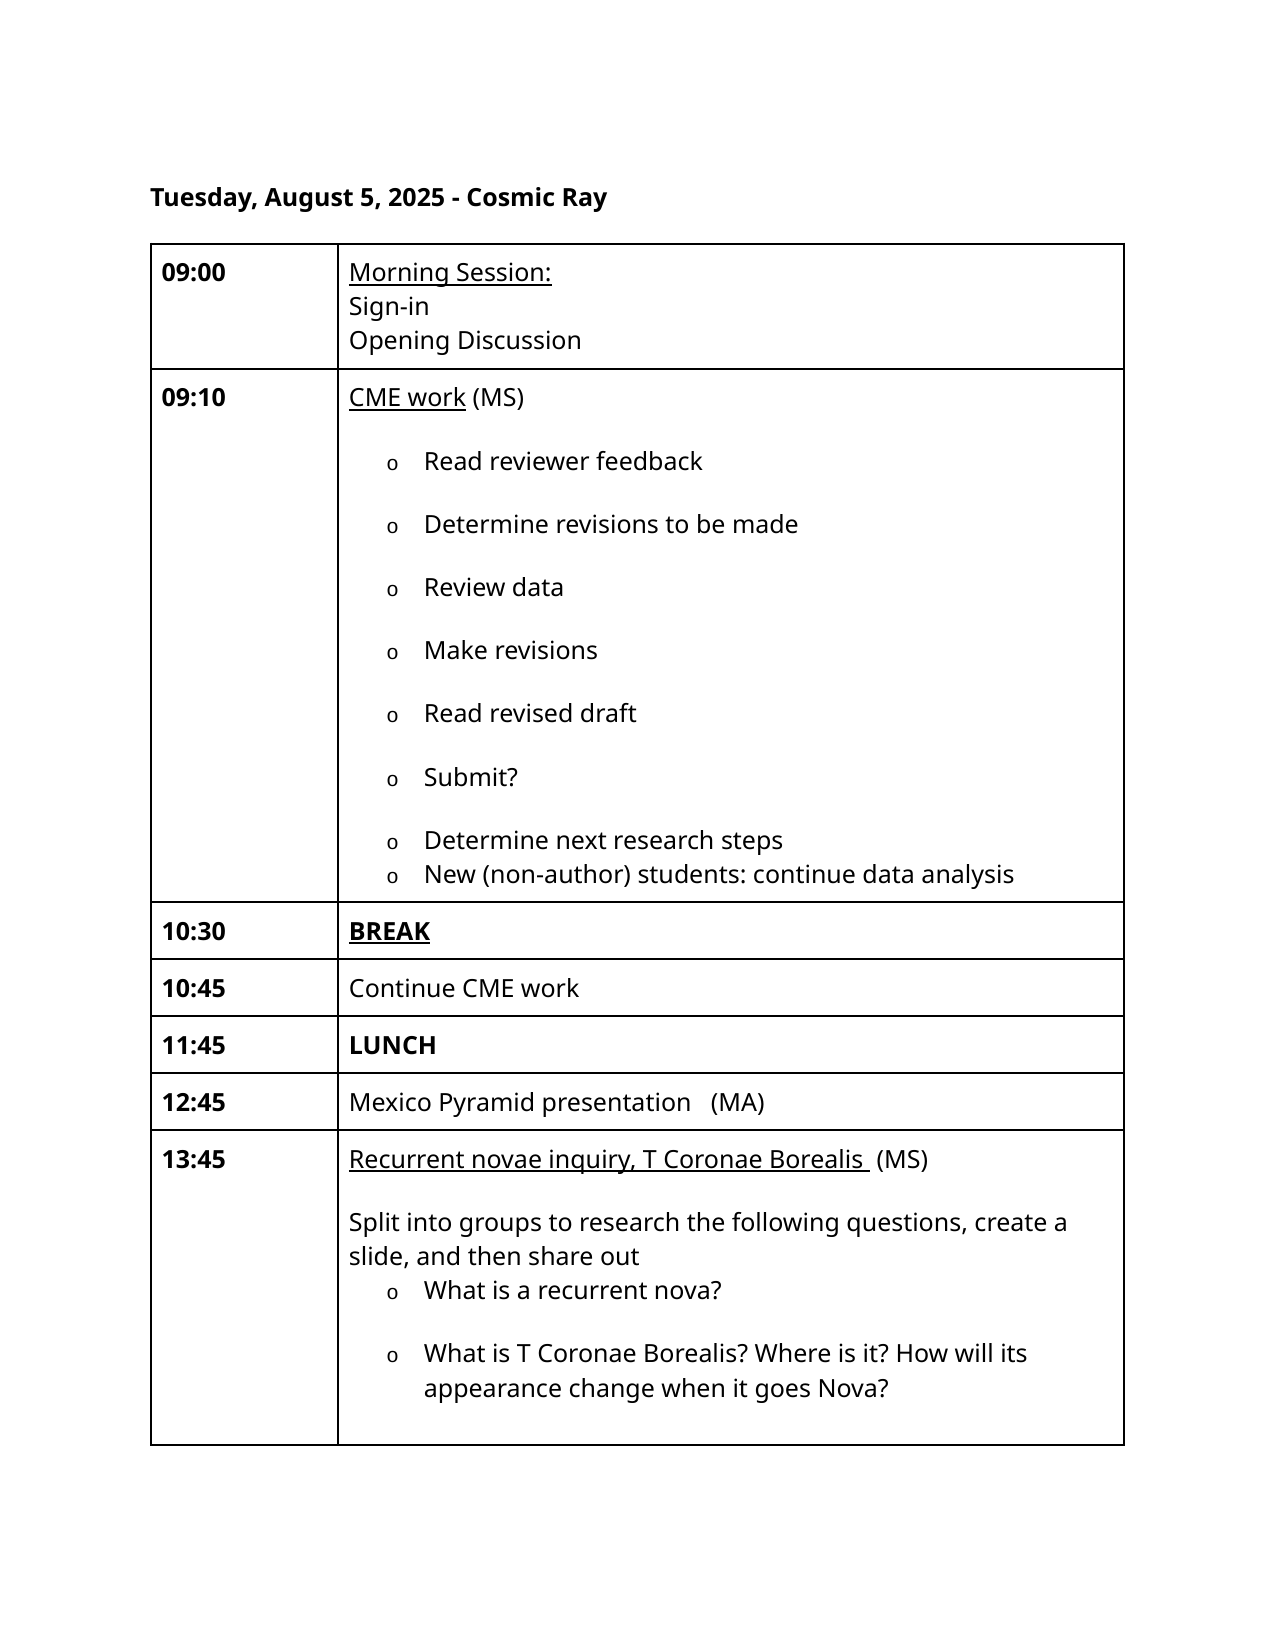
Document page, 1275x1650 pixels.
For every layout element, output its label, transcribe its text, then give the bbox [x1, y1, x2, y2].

table_cell 09:10 [152, 370, 337, 901]
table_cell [339, 1131, 1123, 1444]
table_cell LUNCH [339, 1017, 1123, 1072]
table_cell BREAK [339, 903, 1123, 958]
text Tuesday, August 5, 2025 - Cosmic Ray [150, 179, 1125, 213]
table_cell 10:45 [152, 960, 337, 1015]
table_header 09:00 [152, 245, 337, 367]
table_cell 11:45 [152, 1017, 337, 1072]
table_cell 10:30 [152, 903, 337, 958]
table_header Morning Session: Sign-in Opening Discussion [339, 245, 1123, 367]
table_cell Continue CME work [339, 960, 1123, 1015]
table_cell Mexico Pyramid presentation (MA) [339, 1074, 1123, 1129]
table_cell 12:45 [152, 1074, 337, 1129]
table_cell CME work (MS) Read reviewer feedback Determine revisions to be made Review data Make revisions Read revised draft Submit? Determine next research steps New (non-author) students: continue data analysis [339, 370, 1123, 901]
table_cell 13:45 [152, 1131, 337, 1444]
